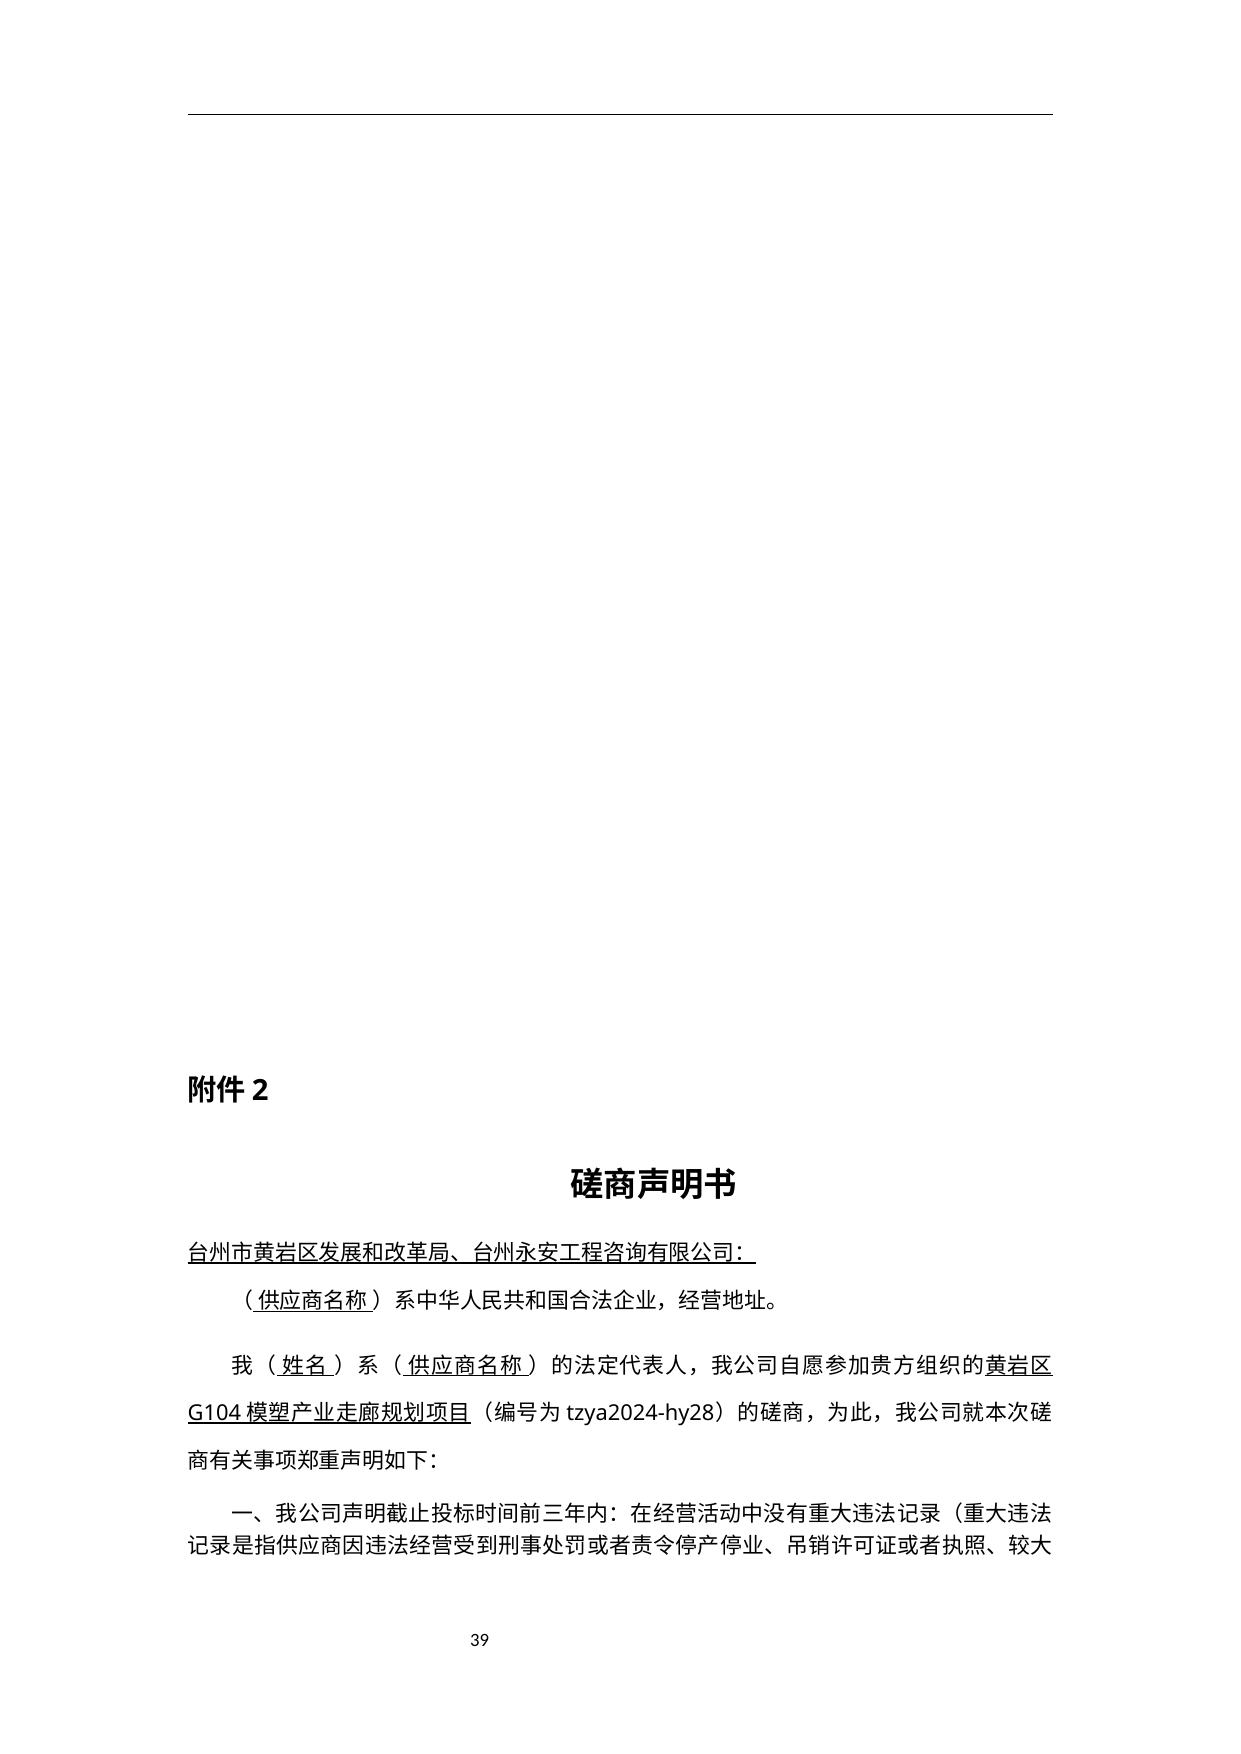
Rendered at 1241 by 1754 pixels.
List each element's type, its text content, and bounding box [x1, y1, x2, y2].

text （ 供应商名称 ）系中华人民共和国合法企业，经营地址。 [187, 1283, 1053, 1316]
text 我（ 姓名 ）系（ 供应商名称 ）的法定代表人，我公司自愿参加贵方组织的黄岩区G104模塑产业走廊规划项目（编号为tzya2024-hy28）的磋商，为此，我公司就本次磋商有关事项郑重声明如下： [187, 1348, 1053, 1474]
text 附件2 [187, 1055, 1053, 1120]
text 台州市黄岩区发展和改革局、台州永安工程咨询有限公司： [187, 1235, 1053, 1267]
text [187, 1496, 1053, 1561]
text 磋商声明书 [187, 1157, 1053, 1206]
